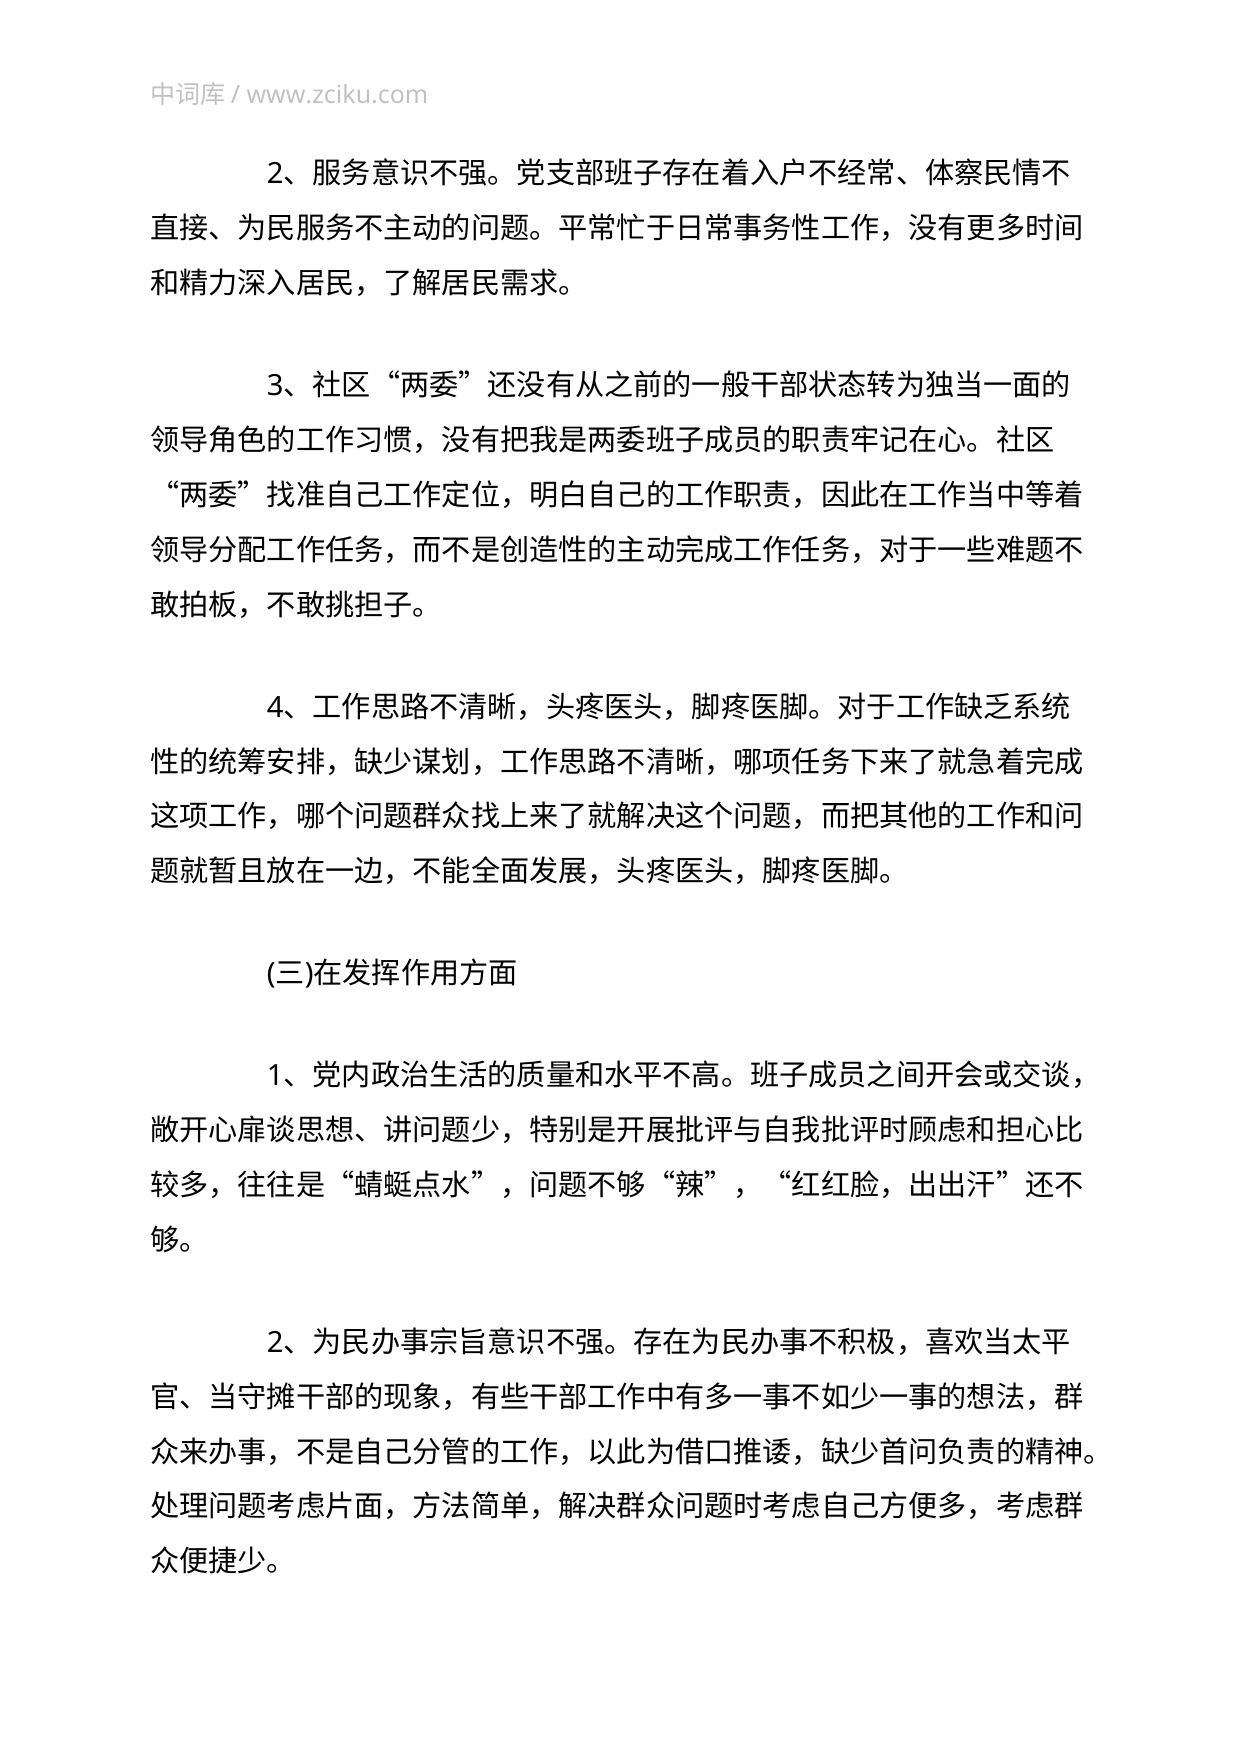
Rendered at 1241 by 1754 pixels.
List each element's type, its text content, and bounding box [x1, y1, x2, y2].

text 1、党内政治生活的质量和水平不高。班子成员之间开会或交谈，敞开心扉谈思想、讲问题少，特别是开展批评与自我批评时顾虑和担心比较多，往往是“蜻蜓点水”，问题不够“辣”，“红红脸，出出汗”还不够。 [150, 1052, 1090, 1259]
text 2、服务意识不强。党支部班子存在着入户不经常、体察民情不直接、为民服务不主动的问题。平常忙于日常事务性工作，没有更多时间和精力深入居民，了解居民需求。 [150, 150, 1090, 302]
text (三)在发挥作用方面 [150, 950, 1090, 992]
text 2、为民办事宗旨意识不强。存在为民办事不积极，喜欢当太平官、当守摊干部的现象，有些干部工作中有多一事不如少一事的想法，群众来办事，不是自己分管的工作，以此为借口推诿，缺少首问负责的精神。处理问题考虑片面，方法简单，解决群众问题时考虑自己方便多，考虑群众便捷少。 [150, 1318, 1090, 1580]
text 3、社区“两委”还没有从之前的一般干部状态转为独当一面的领导角色的工作习惯，没有把我是两委班子成员的职责牢记在心。社区“两委”找准自己工作定位，明白自己的工作职责，因此在工作当中等着领导分配工作任务，而不是创造性的主动完成工作任务，对于一些难题不敢拍板，不敢挑担子。 [150, 362, 1090, 624]
text 4、工作思路不清晰，头疼医头，脚疼医脚。对于工作缺乏系统性的统筹安排，缺少谋划，工作思路不清晰，哪项任务下来了就急着完成这项工作，哪个问题群众找上来了就解决这个问题，而把其他的工作和问题就暂且放在一边，不能全面发展，头疼医头，脚疼医脚。 [150, 683, 1090, 890]
